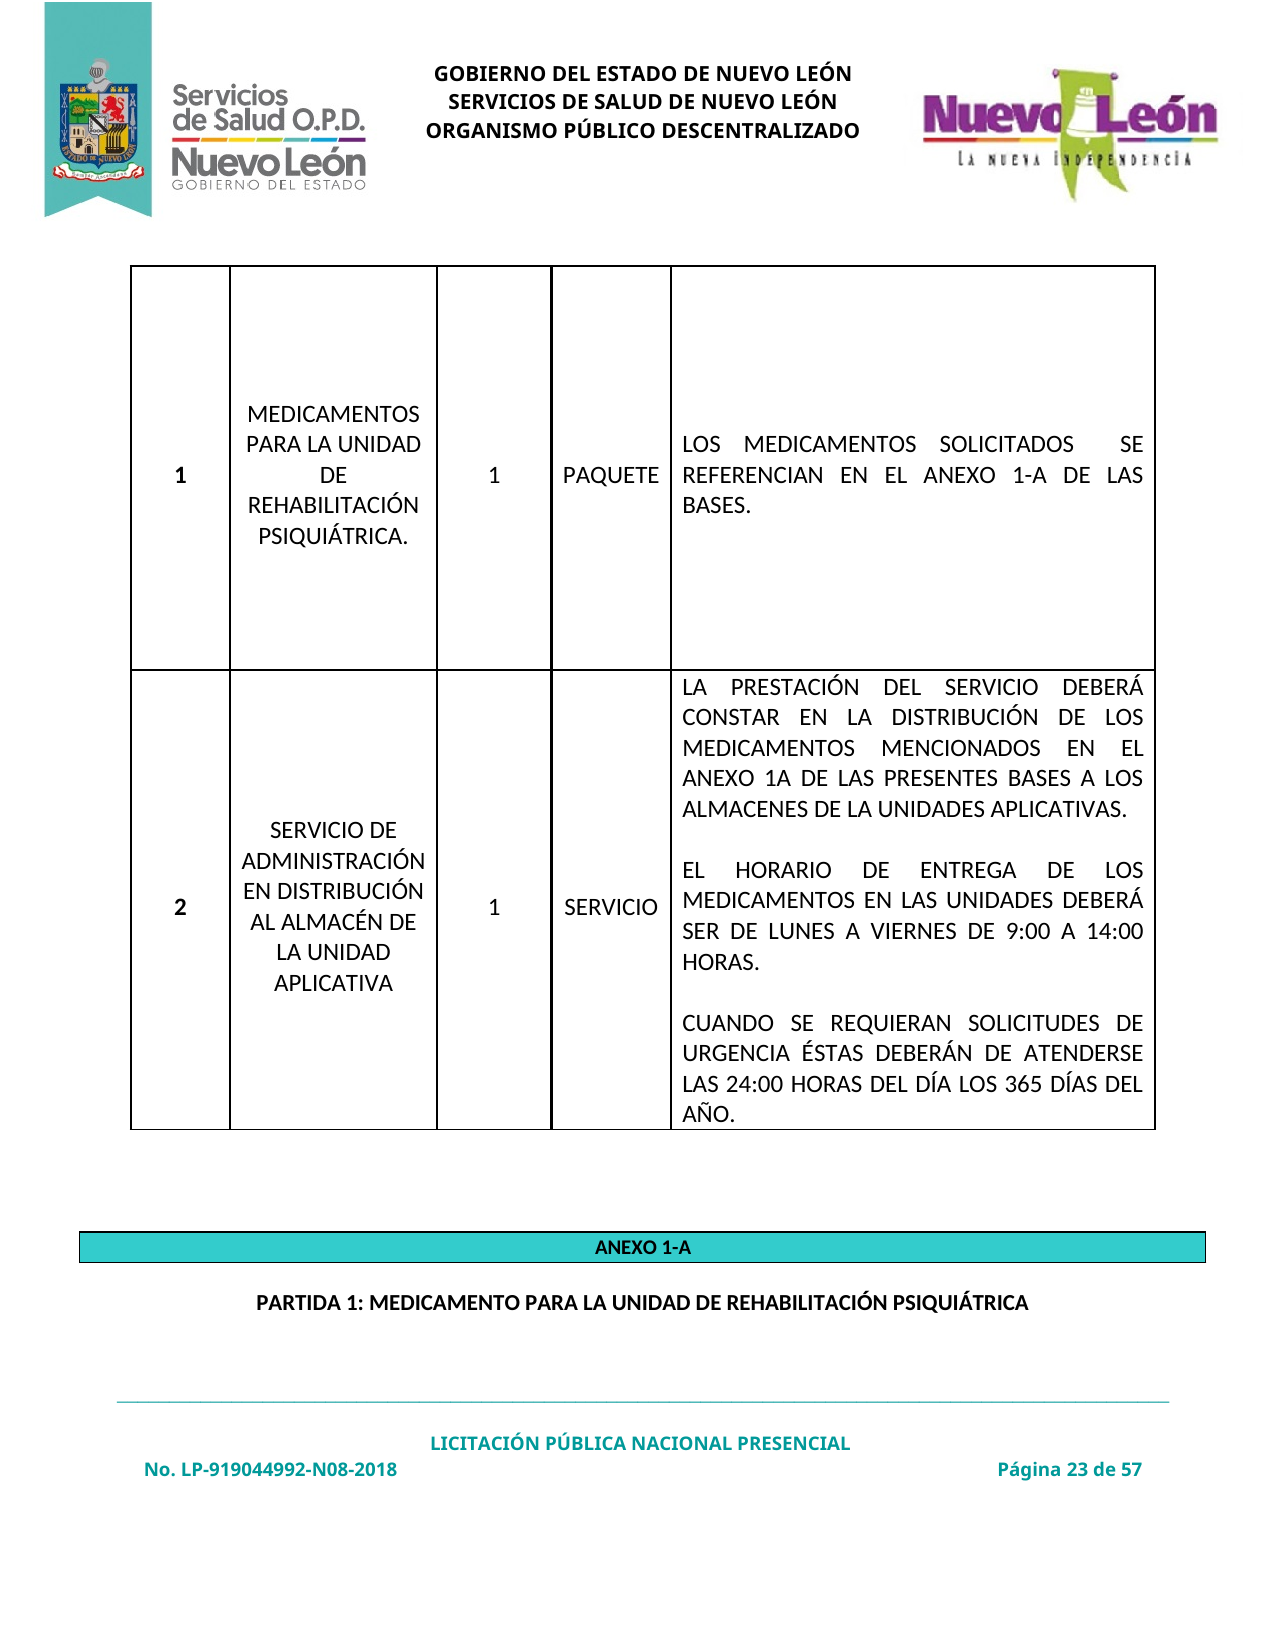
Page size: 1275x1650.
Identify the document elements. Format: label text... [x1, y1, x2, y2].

table_cell LA PRESTACIÓN DEL SERVICIO DEBERÁ CONSTAR EN LA DISTRIBUCIÓN DE LOS MEDICAMENTOS MENCIONADOS EN EL ANEXO 1A DE LAS PRESENTES BASES A LOS ALMACENES DE LA UNIDADES APLICATIVAS. EL HORARIO DE ENTREGA DE LOS MEDICAMENTOS EN LAS UNIDADES DEBERÁ SER DE LUNES A VIERNES DE 9:00 A 14:00 HORAS. CUANDO SE REQUIERAN SOLICITUDES DE URGENCIA ÉSTAS DEBERÁN DE ATENDERSE LAS 24:00 HORAS DEL DÍA LOS 365 DÍAS DEL AÑO. [672, 671, 1154, 1129]
table_cell LOS MEDICAMENTOS SOLICITADOS SE REFERENCIAN EN EL ANEXO 1-A DE LAS BASES. [672, 267, 1154, 669]
text PARTIDA 1: MEDICAMENTO PARA LA UNIDAD DE REHABILITACIÓN PSIQUIÁTRICA [89, 1288, 1197, 1317]
table_cell 1 [438, 267, 550, 669]
table_cell SERVICIO [553, 671, 670, 1129]
table_cell SERVICIO DE ADMINISTRACIÓN EN DISTRIBUCIÓN AL ALMACÉN DE LA UNIDAD APLICATIVA [231, 671, 436, 1129]
table_cell 1 [132, 267, 229, 669]
table_cell 1 [438, 671, 550, 1129]
table_cell 2 [132, 671, 229, 1129]
table_cell MEDICAMENTOS PARA LA UNIDAD DE REHABILITACIÓN PSIQUIÁTRICA. [231, 267, 436, 669]
table_cell PAQUETE [553, 267, 670, 669]
text ANEXO 1-A [80, 1233, 1205, 1262]
picture [15, 2, 1249, 229]
